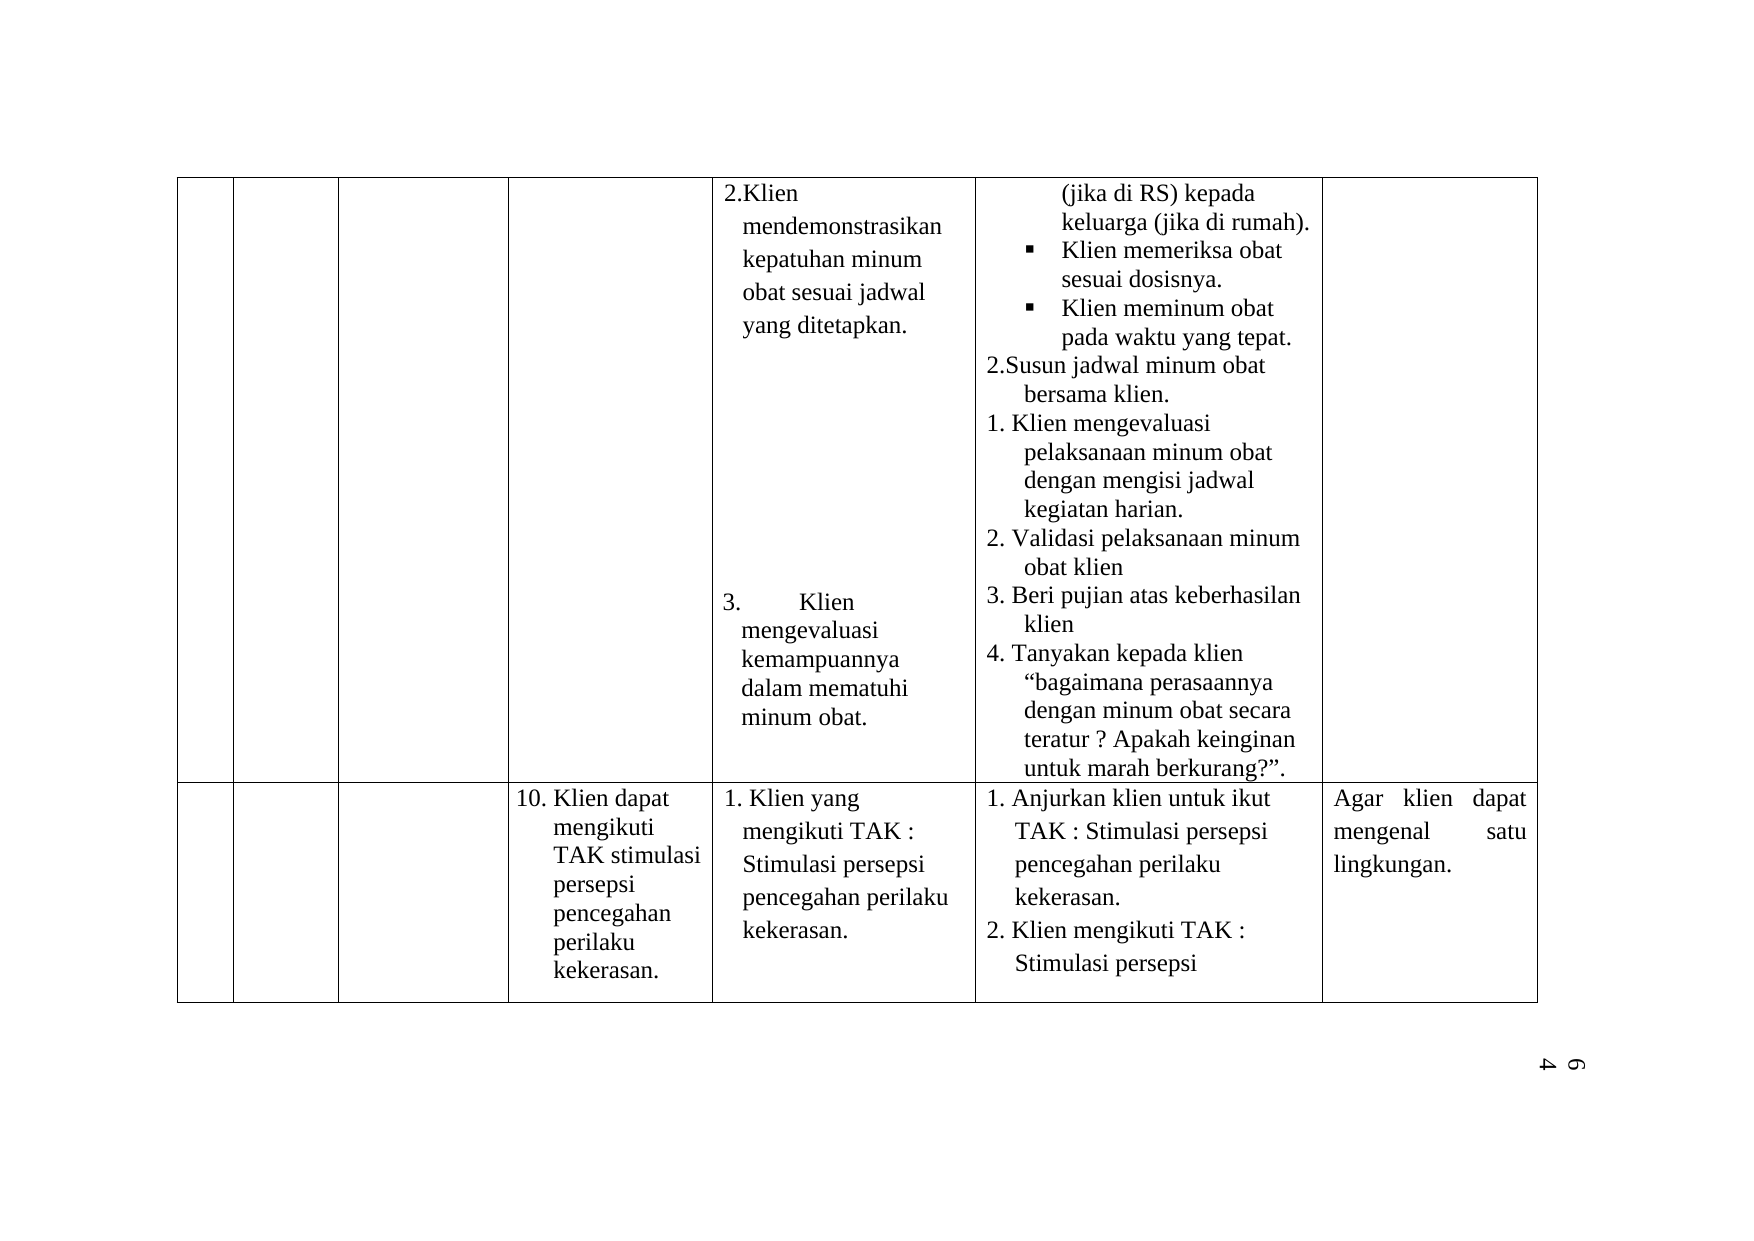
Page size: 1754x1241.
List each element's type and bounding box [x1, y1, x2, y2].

table_cell [1323, 178, 1537, 782]
table_cell [178, 783, 233, 1002]
table_cell [234, 178, 338, 782]
table_cell [509, 178, 712, 782]
table_cell [713, 178, 975, 782]
table_cell [1323, 783, 1537, 1002]
table_cell [178, 178, 233, 782]
table_cell [976, 783, 1322, 1002]
table_cell [509, 783, 712, 1002]
table_cell [713, 783, 975, 1002]
table_cell [976, 178, 1322, 782]
table_cell [234, 783, 338, 1002]
table_cell [339, 178, 508, 782]
table_cell [339, 783, 508, 1002]
